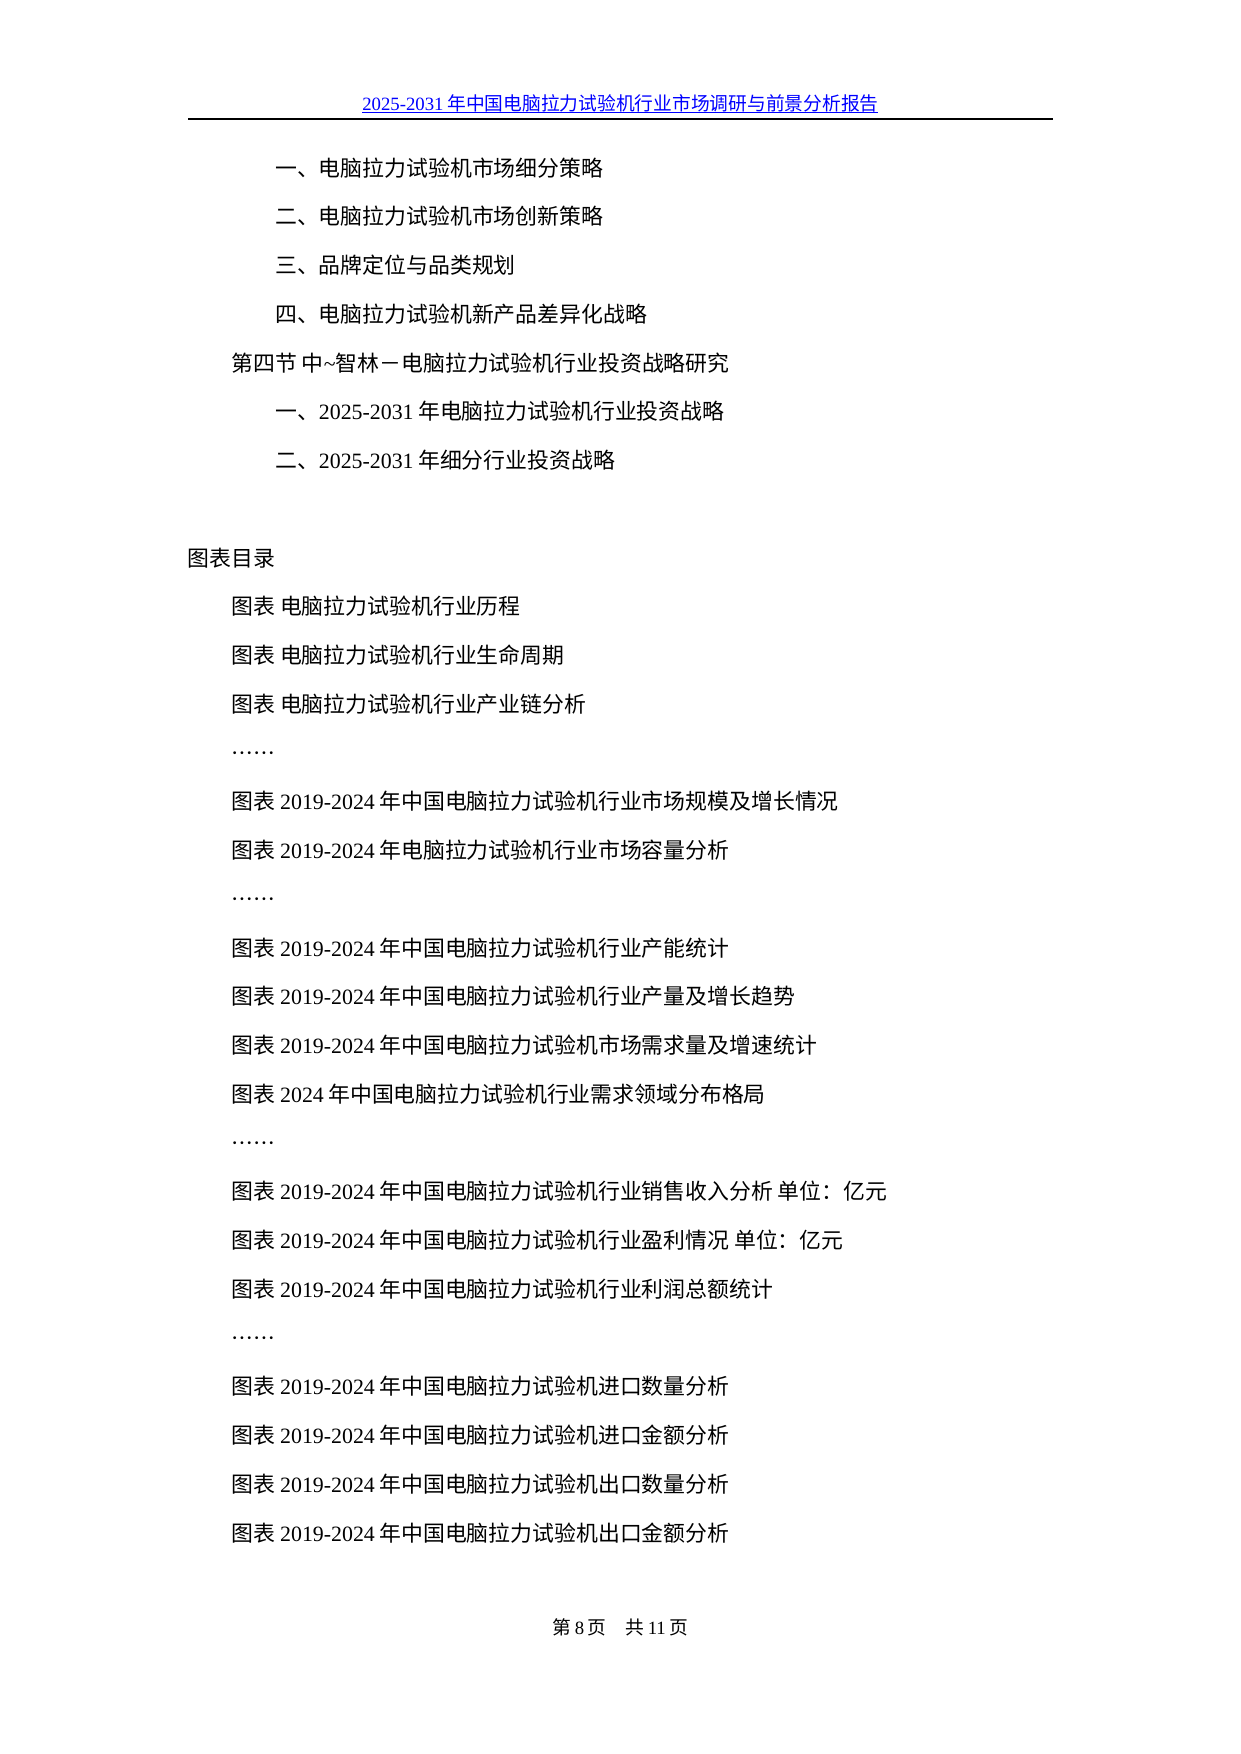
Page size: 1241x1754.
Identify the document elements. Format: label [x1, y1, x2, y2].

text [187, 150, 1053, 1548]
